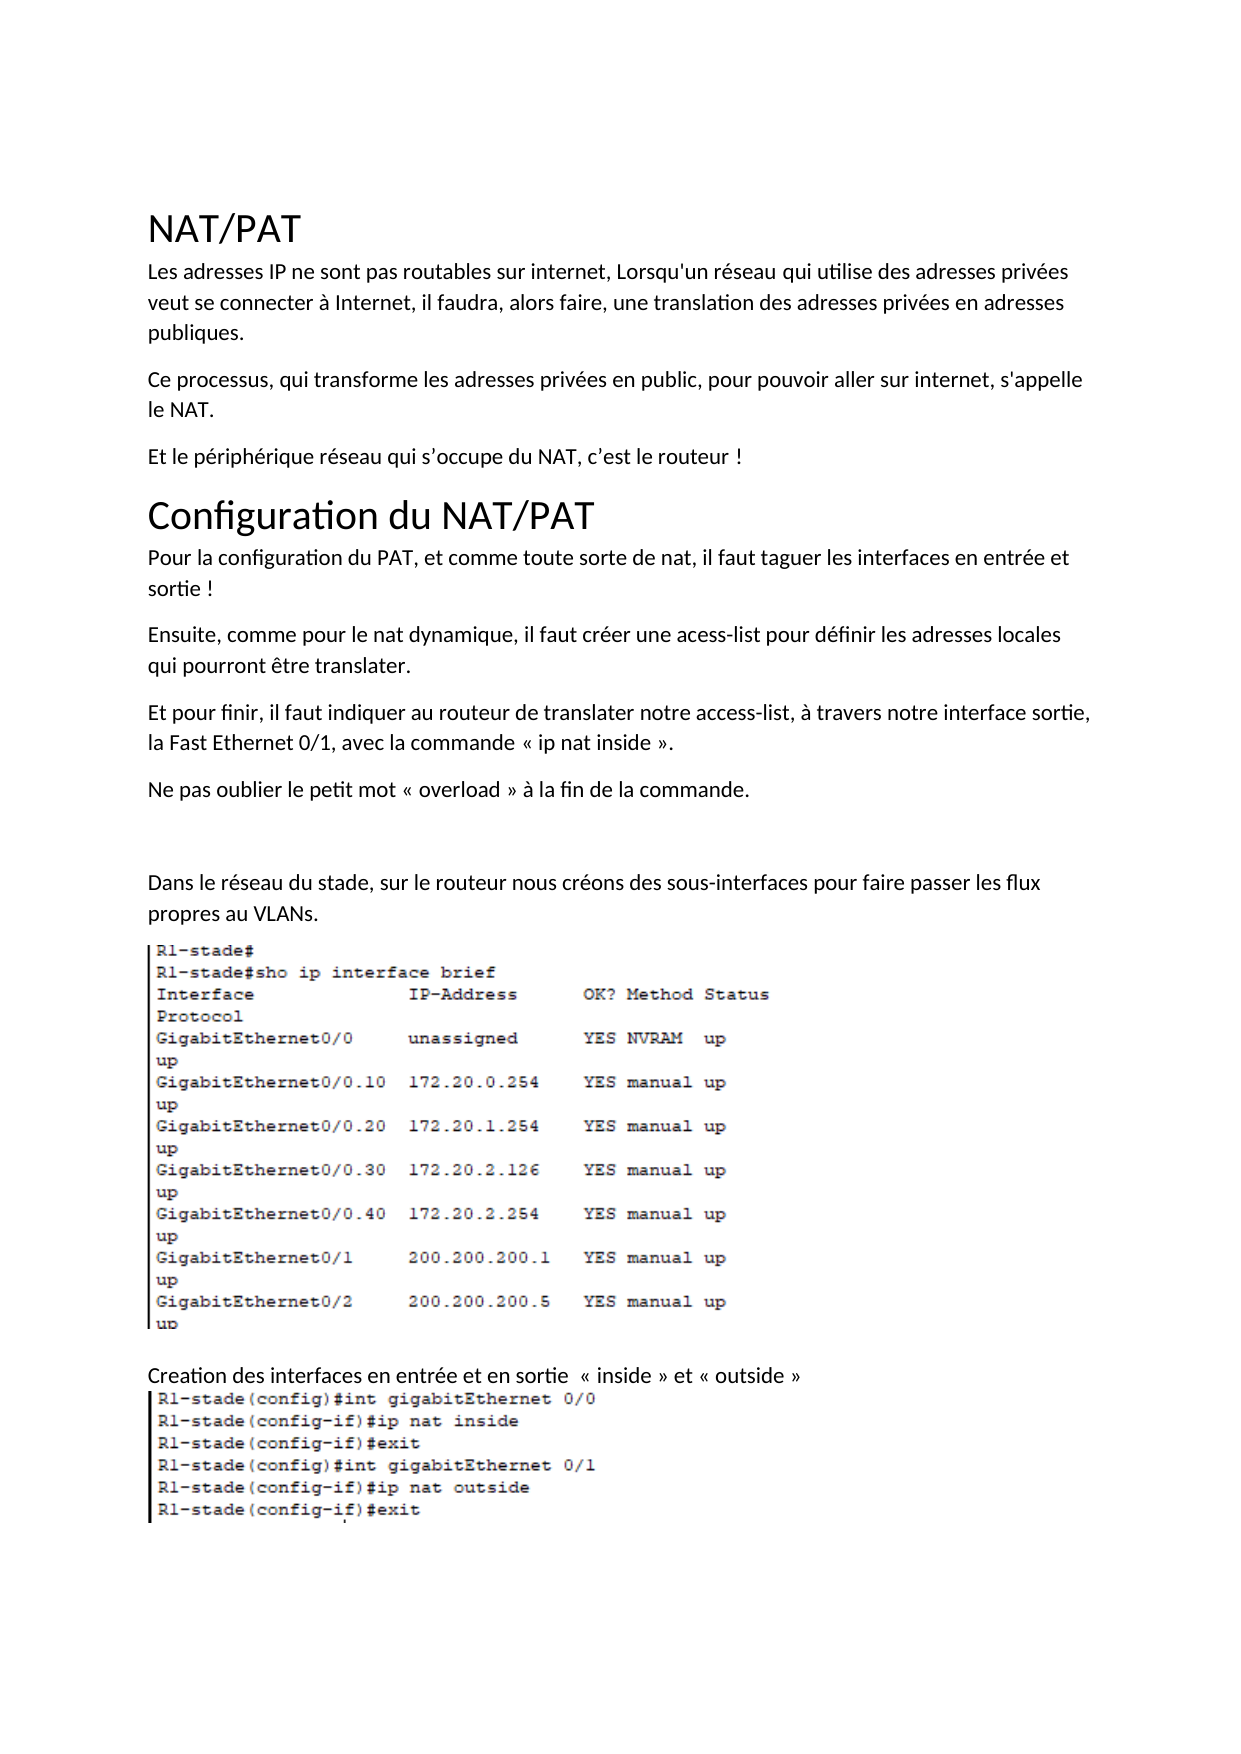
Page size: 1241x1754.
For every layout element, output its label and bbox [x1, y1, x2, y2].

picture [147, 945, 803, 1329]
picture [147, 1391, 626, 1523]
